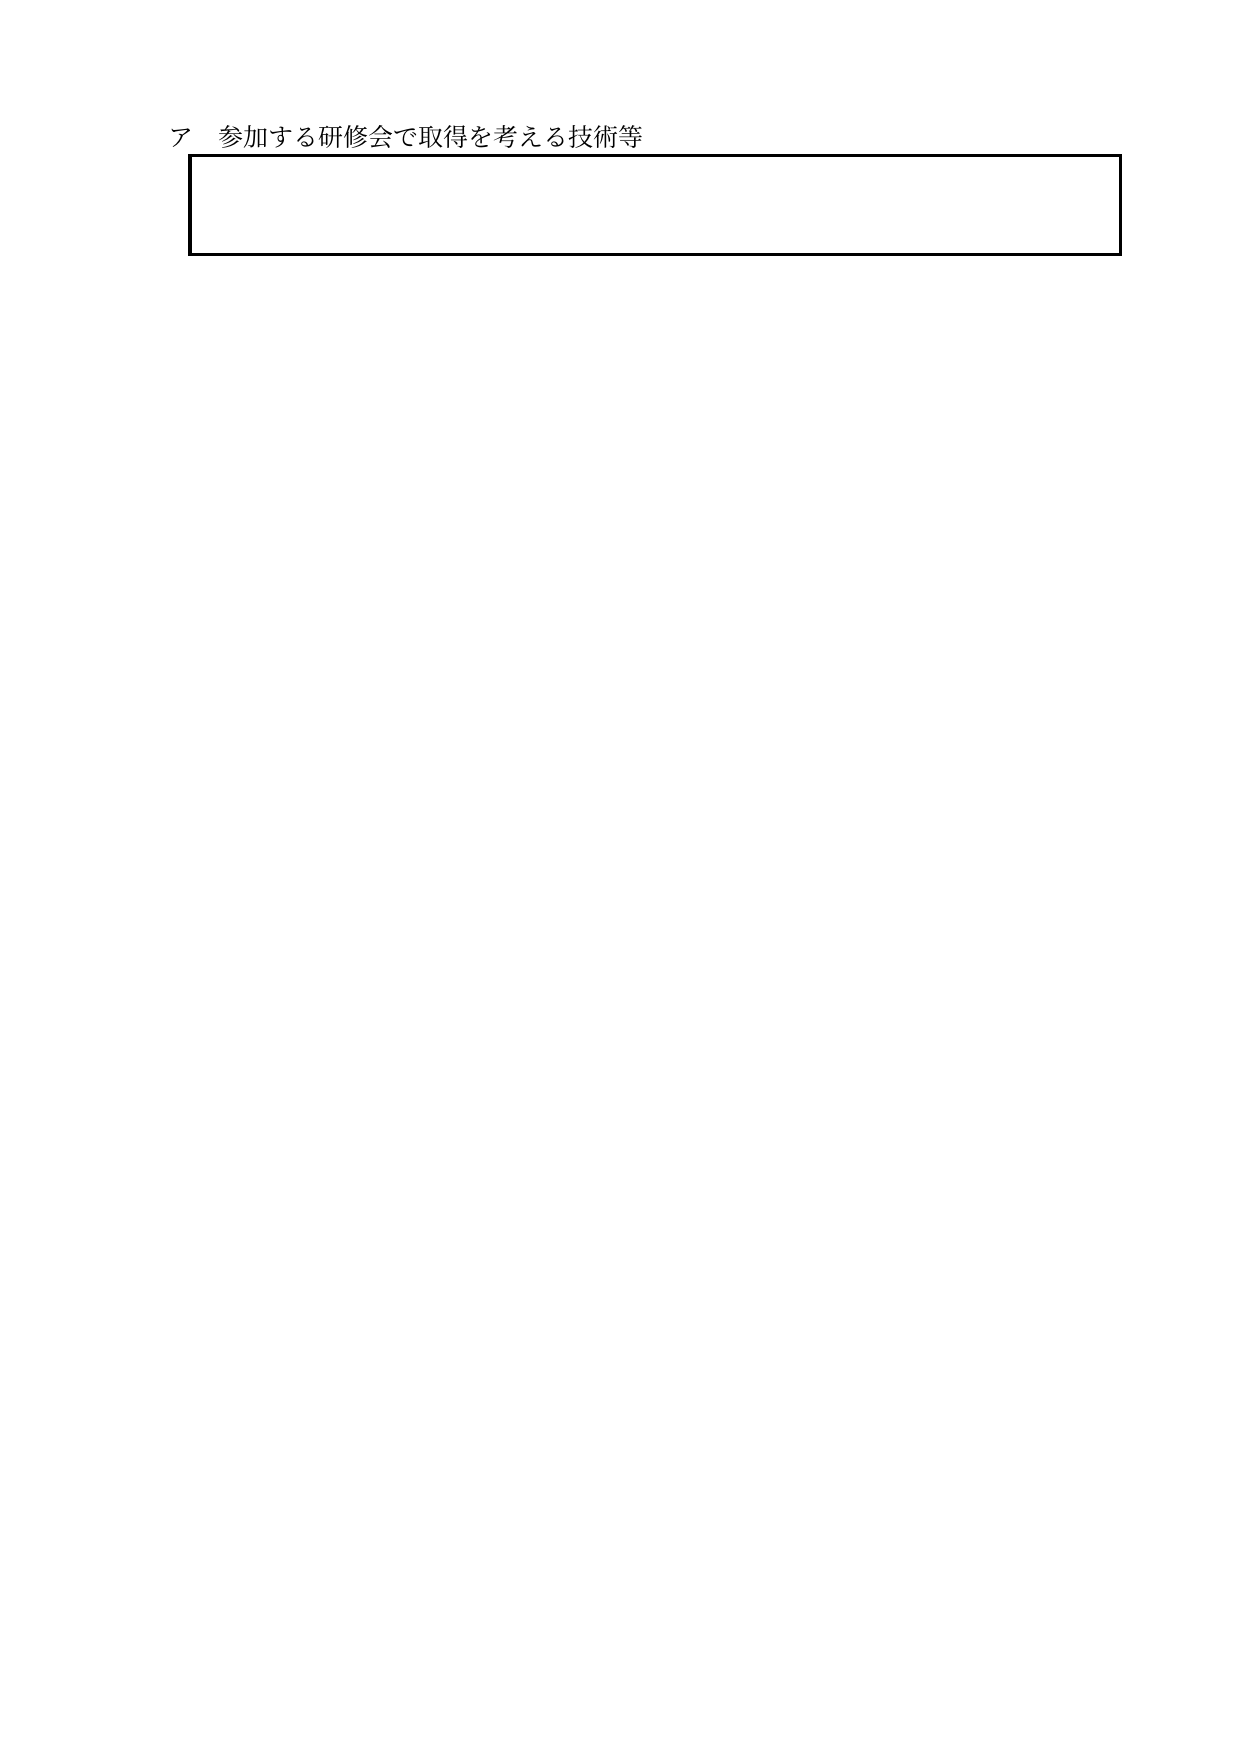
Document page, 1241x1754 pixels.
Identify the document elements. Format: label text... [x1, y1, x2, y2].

table_header [192, 157, 1119, 253]
text ア 参加する研修会で取得を考える技術等 [118, 118, 1122, 154]
